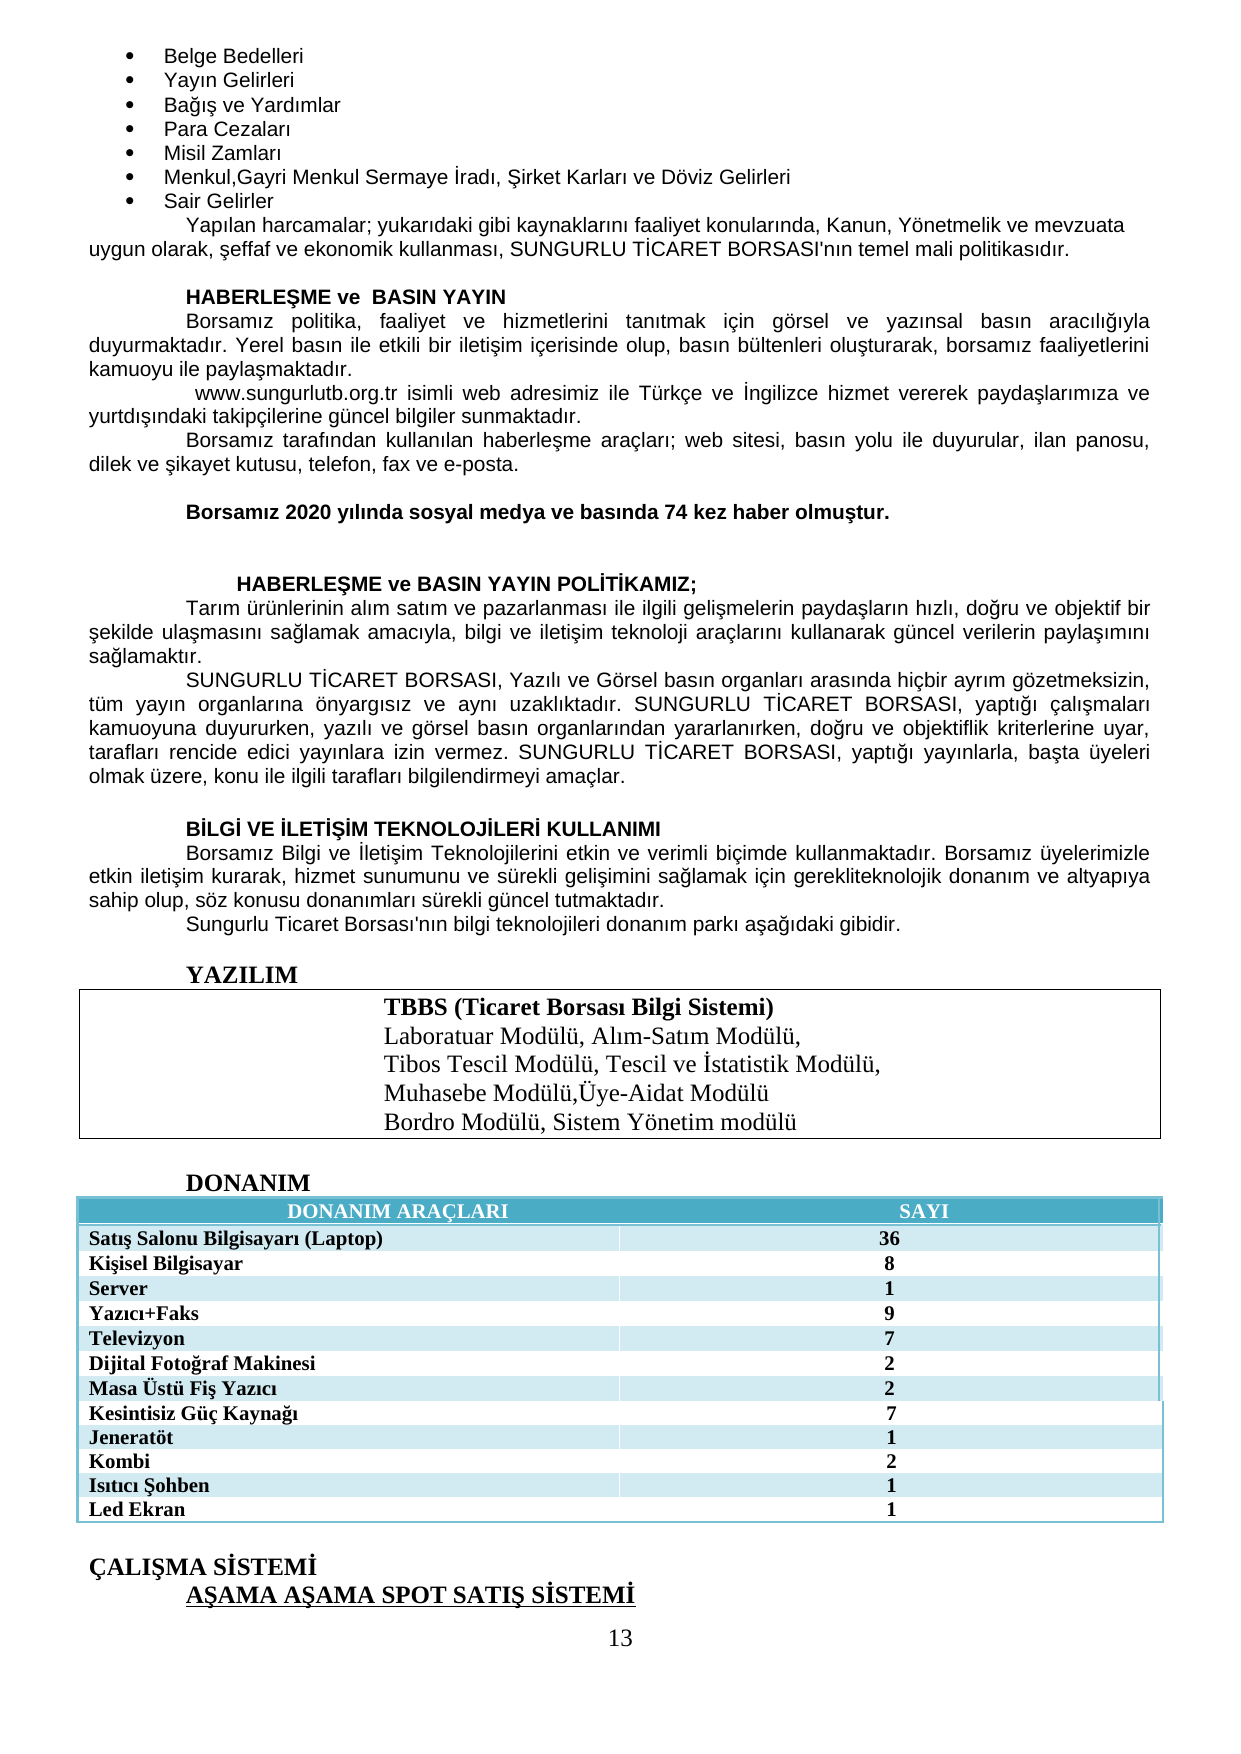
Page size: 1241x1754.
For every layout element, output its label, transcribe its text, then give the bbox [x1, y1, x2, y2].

table_cell 9 [620, 1301, 1158, 1326]
list YAZILIM [89, 960, 1152, 989]
list Sair Gelirler [126, 189, 1152, 213]
table_cell 7 [620, 1326, 1158, 1351]
list www.sungurlutb.org.tr isimli web adresimiz ile Türkçe ve İngilizce hizmet vererek paydaşlarımıza ve yurtdışındaki takipçilerine güncel bilgiler sunmaktadır. [89, 380, 1152, 428]
list BİLGİ VE İLETİŞİM TEKNOLOJİLERİ KULLANIMI [89, 816, 1152, 840]
table_cell Isıtıcı Şohben [79, 1473, 619, 1497]
table_cell Server [79, 1276, 619, 1301]
list Sungurlu Ticaret Borsası'nın bilgi teknolojileri donanım parkı aşağıdaki gibidir. [89, 912, 1152, 936]
table_cell 1 [620, 1276, 1158, 1301]
list HABERLEŞME ve BASIN YAYIN POLİTİKAMIZ; [89, 572, 1152, 596]
list Bordro Modülü, Sistem Yönetim modülü [80, 1104, 1160, 1138]
list Para Cezaları [126, 116, 1152, 141]
table_cell 1 [620, 1425, 1162, 1449]
list Yayın Gelirleri [126, 68, 1152, 92]
table_cell 1 [620, 1473, 1162, 1497]
text DONANIM [89, 1168, 1152, 1196]
list Borsamız tarafından kullanılan haberleşme araçları; web sitesi, basın yolu ile duyurular, ilan panosu, dilek ve şikayet kutusu, telefon, fax ve e-posta. [89, 428, 1152, 476]
list Laboratuar Modülü, Alım-Satım Modülü, [89, 1021, 1152, 1049]
list Tibos Tescil Modülü, Tescil ve İstatistik Modülü, [89, 1049, 1152, 1078]
list Borsamız 2020 yılında sosyal medya ve basında 74 kez haber olmuştur. [89, 500, 1152, 524]
table_cell Televizyon [79, 1326, 619, 1351]
list Tarım ürünlerinin alım satım ve pazarlanması ile ilgili gelişmelerin paydaşların hızlı, doğru ve objektif bir şekilde ulaşmasını sağlamak amacıyla, bilgi ve iletişim teknoloji araçlarını kullanarak güncel verilerin paylaşımını sağlamaktır. [89, 596, 1152, 668]
table_cell Kesintisiz Güç Kaynağı [79, 1401, 619, 1425]
list Muhasebe Modülü,Üye-Aidat Modülü [89, 1078, 1152, 1104]
table_cell Yazıcı+Faks [79, 1301, 619, 1326]
table_cell Led Ekran [79, 1497, 619, 1521]
list TBBS (Ticaret Borsası Bilgi Sistemi) [80, 990, 1160, 1021]
list SUNGURLU TİCARET BORSASI, Yazılı ve Görsel basın organları arasında hiçbir ayrım gözetmeksizin, tüm yayın organlarına önyargısız ve aynı uzaklıktadır. SUNGURLU TİCARET BORSASI, yaptığı çalışmaları kamuoyuna duyururken, yazılı ve görsel basın organlarından yararlanırken, doğru ve objektiflik kriterlerine uyar, tarafları rencide edici yayınlara izin vermez. SUNGURLU TİCARET BORSASI, yaptığı yayınlarla, başta üyeleri olmak üzere, konu ile ilgili tarafları bilgilendirmeyi amaçlar. [89, 668, 1152, 788]
list HABERLEŞME ve BASIN YAYIN [162, 284, 1152, 308]
list Bağış ve Yardımlar [126, 92, 1152, 116]
table_cell Kombi [79, 1449, 619, 1473]
text AŞAMA AŞAMA SPOT SATIŞ SİSTEMİ [89, 1581, 1152, 1609]
list Misil Zamları [126, 141, 1152, 164]
list Borsamız politika, faaliyet ve hizmetlerini tanıtmak için görsel ve yazınsal basın aracılığıyla duyurmaktadır. Yerel basın ile etkili bir iletişim içerisinde olup, basın bültenleri oluşturarak, borsamız faaliyetlerini kamuoyu ile paylaşmaktadır. [89, 308, 1152, 380]
list Belge Bedelleri [126, 44, 1152, 68]
list Borsamız Bilgi ve İletişim Teknolojilerini etkin ve verimli biçimde kullanmaktadır. Borsamız üyelerimizle etkin iletişim kurarak, hizmet sunumunu ve sürekli gelişimini sağlamak için gerekliteknolojik donanım ve altyapıya sahip olup, söz konusu donanımları sürekli güncel tutmaktadır. [89, 840, 1152, 912]
table_cell 36 [620, 1226, 1158, 1251]
table_cell Satış Salonu Bilgisayarı (Laptop) [79, 1226, 619, 1251]
table_cell 2 [620, 1449, 1162, 1473]
text Yapılan harcamalar; yukarıdaki gibi kaynaklarını faaliyet konularında, Kanun, Yönetmelik ve mevzuata uygun olarak, şeffaf ve ekonomik kullanması, SUNGURLU TİCARET BORSASI'nın temel mali politikasıdır. [89, 213, 1152, 261]
table_cell Kişisel Bilgisayar [79, 1251, 619, 1276]
table_cell 2 [620, 1351, 1158, 1376]
table_cell 7 [620, 1401, 1162, 1425]
table_cell Dijital Fotoğraf Makinesi [79, 1351, 619, 1376]
table_cell 8 [620, 1251, 1158, 1276]
table_header DONANIM ARAÇLARI SAYI [79, 1199, 1158, 1223]
table_cell 1 [620, 1497, 1162, 1521]
list Menkul,Gayri Menkul Sermaye İradı, Şirket Karları ve Döviz Gelirleri [126, 164, 1152, 189]
table_cell 2 [620, 1376, 1158, 1401]
table_cell Masa Üstü Fiş Yazıcı [79, 1376, 619, 1401]
text ÇALIŞMA SİSTEMİ [89, 1552, 1152, 1581]
table_cell Jeneratöt [79, 1425, 619, 1449]
